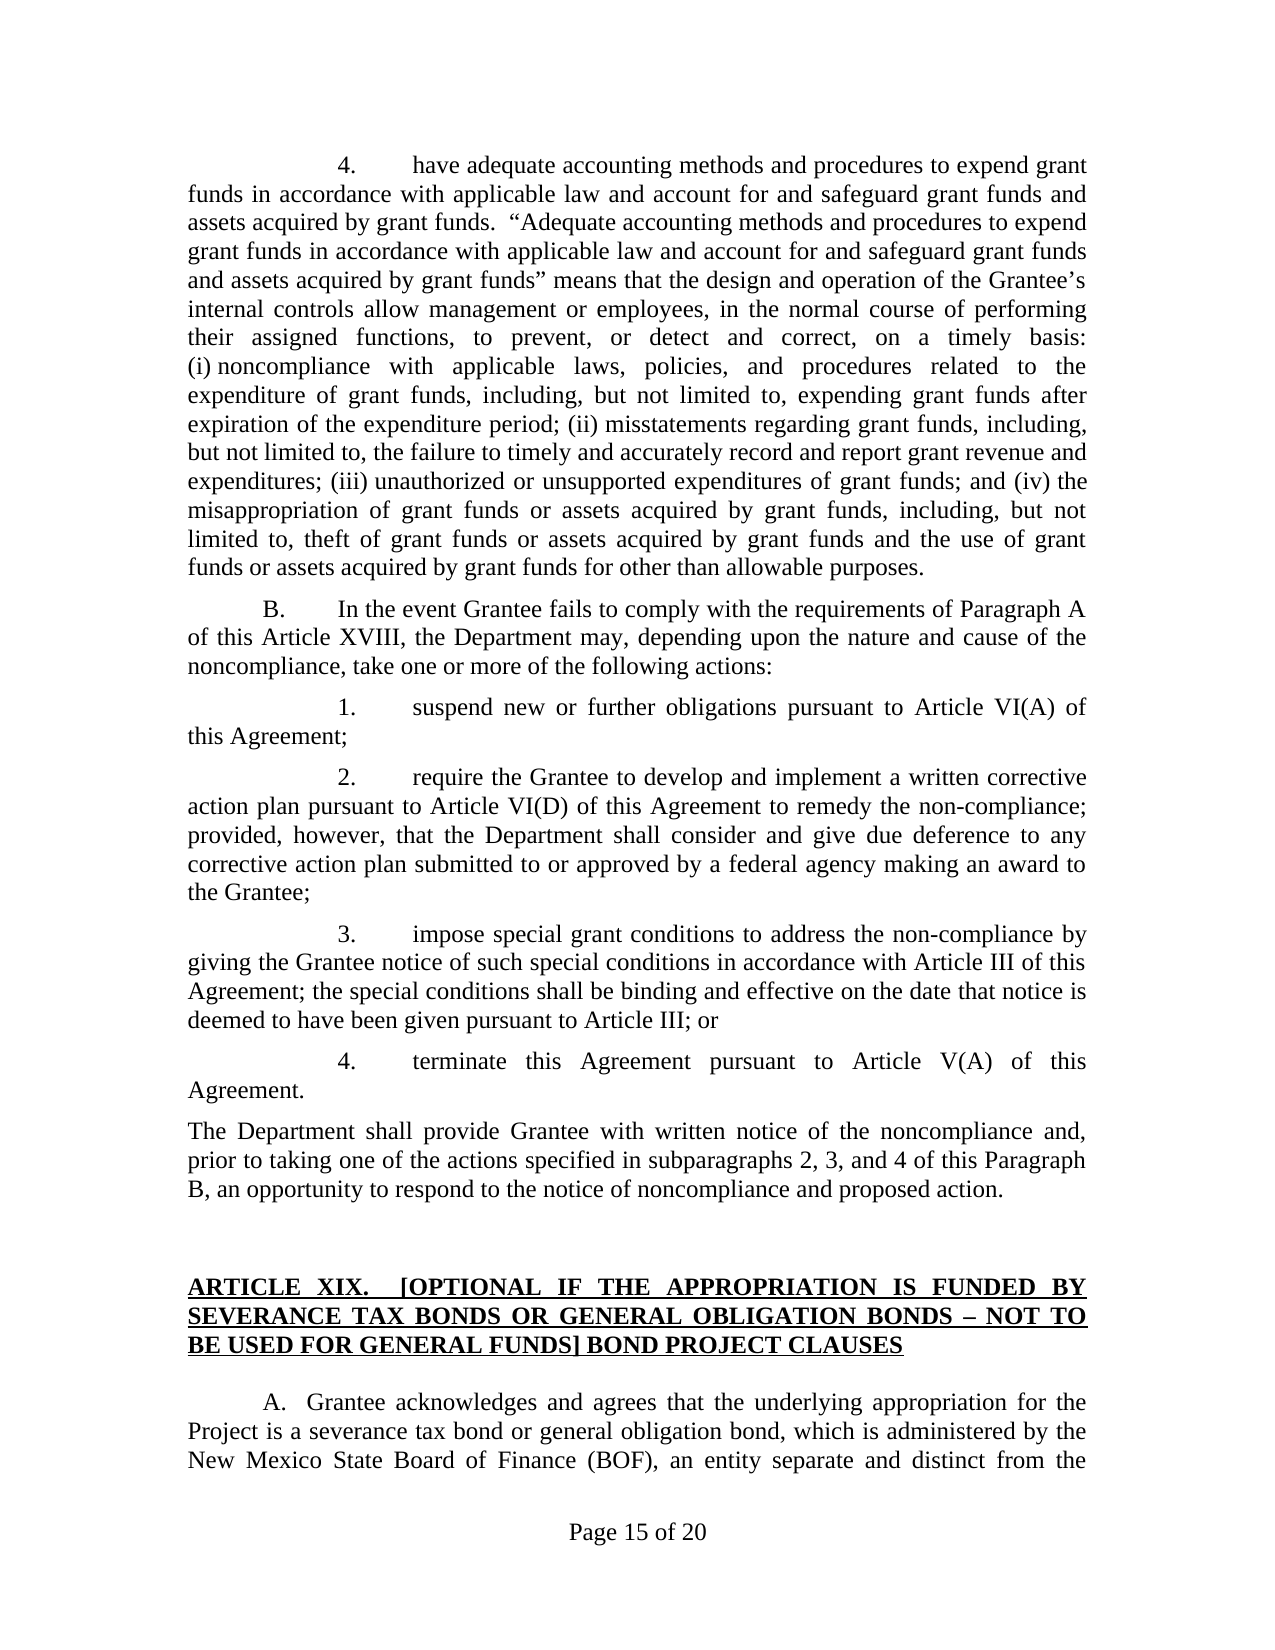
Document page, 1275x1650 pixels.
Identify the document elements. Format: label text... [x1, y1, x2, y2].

text 4. terminate this Agreement pursuant to Article V(A) of this Agreement. [187, 1046, 1087, 1104]
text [187, 1387, 1087, 1474]
text The Department shall provide Grantee with written notice of the noncompliance and, prior to taking one of the actions specified in subparagraphs 2, 3, and 4 of this Paragraph B, an opportunity to respond to the notice of noncompliance and proposed action. [187, 1116, 1087, 1202]
text B. In the event Grantee fails to comply with the requirements of Paragraph A of this Article XVIII, the Department may, depending upon the nature and cause of the noncompliance, take one or more of the following actions: [187, 594, 1087, 680]
text 3. impose special grant conditions to address the non-compliance by giving the Grantee notice of such special conditions in accordance with Article III of this Agreement; the special conditions shall be binding and effective on the date that notice is deemed to have been given pursuant to Article III; or [187, 919, 1087, 1034]
text 2. require the Grantee to develop and implement a written corrective action plan pursuant to Article VI(D) of this Agreement to remedy the non-compliance; provided, however, that the Department shall consider and give due deference to any corrective action plan submitted to or approved by a federal agency making an award to the Grantee; [187, 762, 1087, 906]
text ARTICLE XIX. [OPTIONAL IF THE APPROPRIATION IS FUNDED BY SEVERANCE TAX BONDS OR GENERAL OBLIGATION BONDS – NOT TO BE USED FOR GENERAL FUNDS] BOND PROJECT CLAUSES [187, 1327, 1087, 1359]
text ARTICLE XIX. [OPTIONAL IF THE APPROPRIATION IS FUNDED BY SEVERANCE TAX BONDS OR GENERAL OBLIGATION BONDS – NOT TO BE USED FOR GENERAL FUNDS] BOND PROJECT CLAUSES [187, 1298, 1087, 1326]
text 1. suspend new or further obligations pursuant to Article VI(A) of this Agreement; [187, 692, 1087, 750]
text ARTICLE XIX. [OPTIONAL IF THE APPROPRIATION IS FUNDED BY SEVERANCE TAX BONDS OR GENERAL OBLIGATION BONDS – NOT TO BE USED FOR GENERAL FUNDS] BOND PROJECT CLAUSES [187, 1272, 1087, 1297]
list have adequate accounting methods and procedures to expend grant funds in accordance with applicable law and account for and safeguard grant funds and assets acquired by grant funds. “Adequate accounting methods and procedures to expend grant funds in accordance with applicable law and account for and safeguard grant funds and assets acquired by grant funds” means that the design and operation of the Grantee’s internal controls allow management or employees, in the normal course of performing their assigned functions, to prevent, or detect and correct, on a timely basis: (i) noncompliance with applicable laws, policies, and procedures related to the expenditure of grant funds, including, but not limited to, expending grant funds after expiration of the expenditure period; (ii) misstatements regarding grant funds, including, but not limited to, the failure to timely and accurately record and report grant revenue and expenditures; (iii) unauthorized or unsupported expenditures of grant funds; and (iv) the misappropriation of grant funds or assets acquired by grant funds, including, but not limited to, theft of grant funds or assets acquired by grant funds and the use of grant funds or assets acquired by grant funds for other than allowable purposes. [187, 150, 1087, 581]
